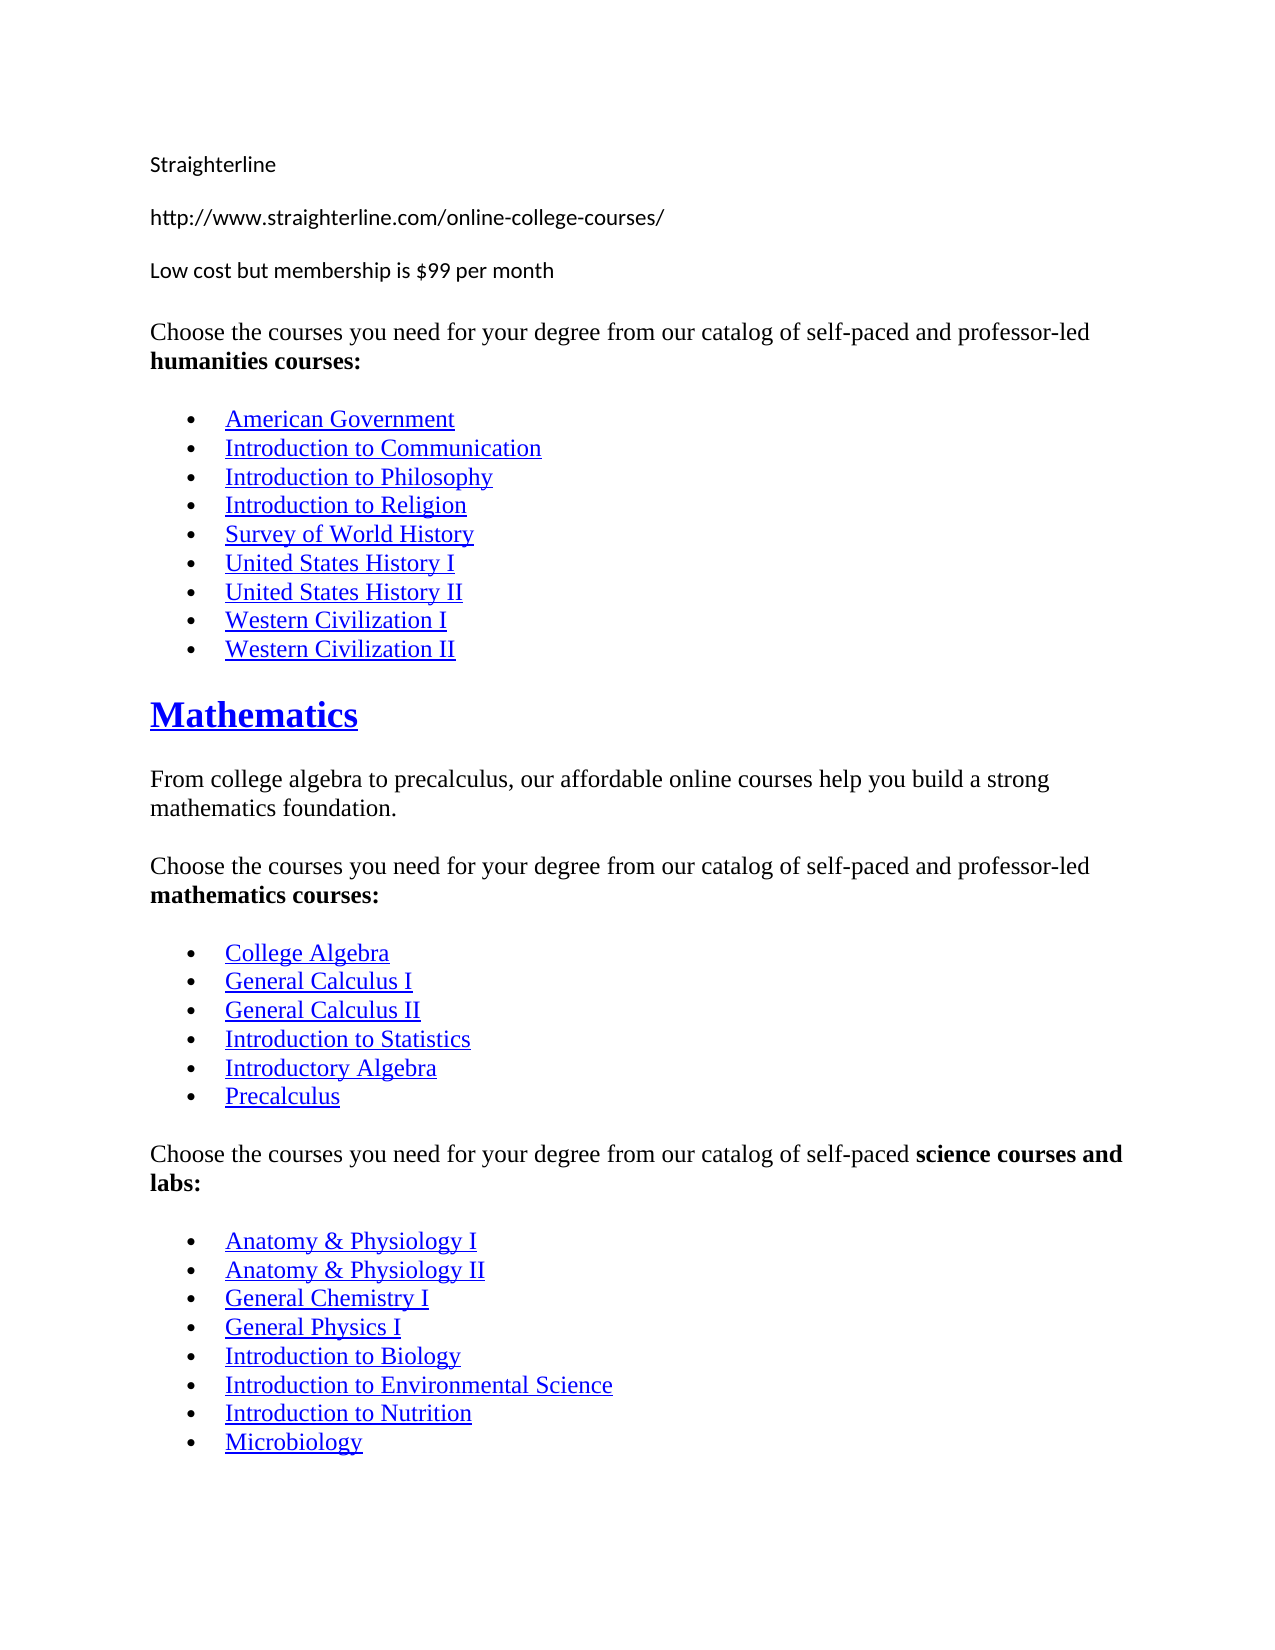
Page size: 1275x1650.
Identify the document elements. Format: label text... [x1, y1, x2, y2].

text Straighterline [150, 150, 1125, 178]
list Precalculus [187, 1081, 1125, 1110]
list General Calculus II [187, 995, 1125, 1024]
list Introductory Algebra [187, 1053, 1125, 1081]
list Introduction to Communication [187, 433, 1125, 462]
list Introduction to Biology [187, 1341, 1125, 1370]
list College Algebra [187, 938, 1125, 966]
list Microbiology [187, 1427, 1125, 1456]
list Survey of World History [187, 519, 1125, 548]
text Mathematics [150, 692, 1125, 735]
list Introduction to Philosophy [187, 462, 1125, 490]
list Anatomy & Physiology II [187, 1255, 1125, 1283]
text From college algebra to precalculus, our affordable online courses help you build a strong mathematics foundation. [150, 764, 1125, 822]
text Choose the courses you need for your degree from our catalog of self-paced and professor-led humanities courses: [150, 317, 1125, 375]
list Anatomy & Physiology I [187, 1226, 1125, 1255]
text http://www.straighterline.com/online-college-courses/ [150, 203, 1125, 231]
list Introduction to Religion [187, 490, 1125, 519]
list American Government [187, 404, 1125, 433]
list United States History II [187, 577, 1125, 605]
list Western Civilization I [187, 605, 1125, 634]
text Choose the courses you need for your degree from our catalog of self-paced science courses and labs: [150, 1139, 1125, 1197]
list General Physics I [187, 1312, 1125, 1341]
list Introduction to Statistics [187, 1024, 1125, 1053]
text Choose the courses you need for your degree from our catalog of self-paced and professor-led mathematics courses: [150, 851, 1125, 908]
list Western Civilization II [187, 634, 1125, 663]
list General Chemistry I [187, 1283, 1125, 1312]
text Low cost but membership is $99 per month [150, 256, 1125, 284]
list Introduction to Nutrition [187, 1398, 1125, 1427]
list Introduction to Environmental Science [187, 1370, 1125, 1398]
list United States History I [187, 548, 1125, 577]
list General Calculus I [187, 966, 1125, 995]
